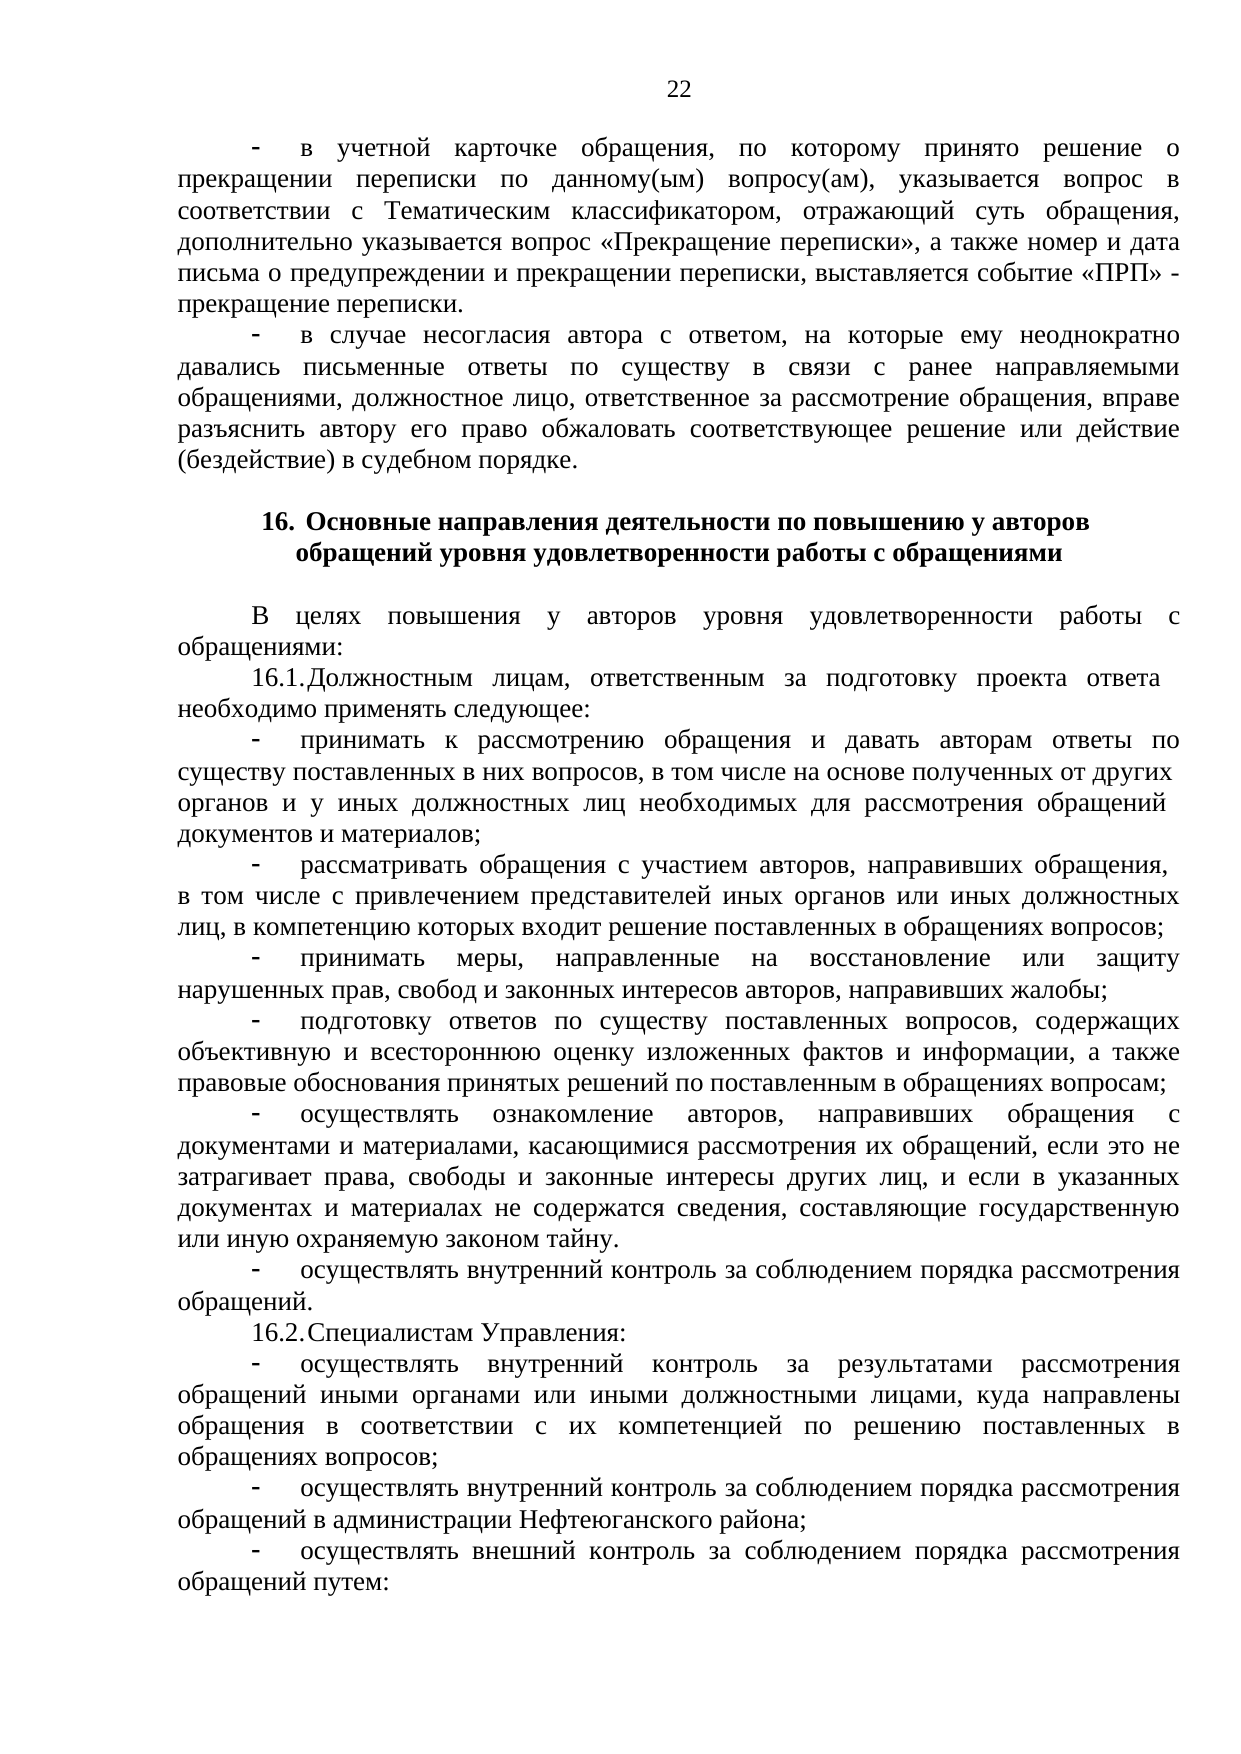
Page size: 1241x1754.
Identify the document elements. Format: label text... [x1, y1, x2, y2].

list принимать меры, направленные на восстановление или защиту нарушенных прав, свобод и законных интересов авторов, направивших жалобы; [177, 942, 1181, 1004]
list Специалистам Управления: [177, 1316, 1181, 1347]
list осуществлять внутренний контроль за соблюдением порядка рассмотрения обращений в администрации Нефтеюганского района; [177, 1472, 1181, 1534]
list осуществлять ознакомление авторов, направивших обращения с документами и материалами, касающимися рассмотрения их обращений, если это не затрагивает права, свободы и законные интересы других лиц, и если в указанных документах и материалах не содержатся сведения, составляющие государственную или иную охраняемую законом тайну. [177, 1097, 1181, 1253]
list в случае несогласия автора с ответом, на которые ему неоднократно давались письменные ответы по существу в связи с ранее направляемыми обращениями, должностное лицо, ответственное за рассмотрение обращения, вправе разъяснить автору его право обжаловать соответствующее решение или действие (бездействие) в судебном порядке. [177, 318, 1181, 474]
list Должностным лицам, ответственным за подготовку проекта ответа необходимо применять следующее: [177, 661, 1181, 723]
list в учетной карточке обращения, по которому принято решение о прекращении переписки по данному(ым) вопросу(ам), указывается вопрос в соответствии с Тематическим классификатором, отражающий суть обращения, дополнительно указывается вопрос «Прекращение переписки», а также номер и дата письма о предупреждении и прекращении переписки, выставляется событие «ПРП» - прекращение переписки. [177, 131, 1181, 318]
list осуществлять внешний контроль за соблюдением порядка рассмотрения обращений путем: [177, 1534, 1181, 1596]
list рассматривать обращения с участием авторов, направивших обращения, в том числе с привлечением представителей иных органов или иных должностных лиц, в компетенцию которых входит решение поставленных в обращениях вопросов; [177, 848, 1181, 942]
text В целях повышения у авторов уровня удовлетворенности работы с обращениями: [177, 599, 1181, 661]
list подготовку ответов по существу поставленных вопросов, содержащих объективную и всестороннюю оценку изложенных фактов и информации, а также правовые обоснования принятых решений по поставленным в обращениях вопросам; [177, 1004, 1181, 1097]
list принимать к рассмотрению обращения и давать авторам ответы по существу поставленных в них вопросов, в том числе на основе полученных от других органов и у иных должностных лиц необходимых для рассмотрения обращений документов и материалов; [177, 723, 1181, 848]
list осуществлять внутренний контроль за соблюдением порядка рассмотрения обращений. [177, 1253, 1181, 1316]
list осуществлять внутренний контроль за результатами рассмотрения обращений иными органами или иными должностными лицами, куда направлены обращения в соответствии с их компетенцией по решению поставленных в обращениях вопросов; [177, 1347, 1181, 1472]
list Основные направления деятельности по повышению у авторов обращений уровня удовлетворенности работы с обращениями [177, 505, 1181, 568]
